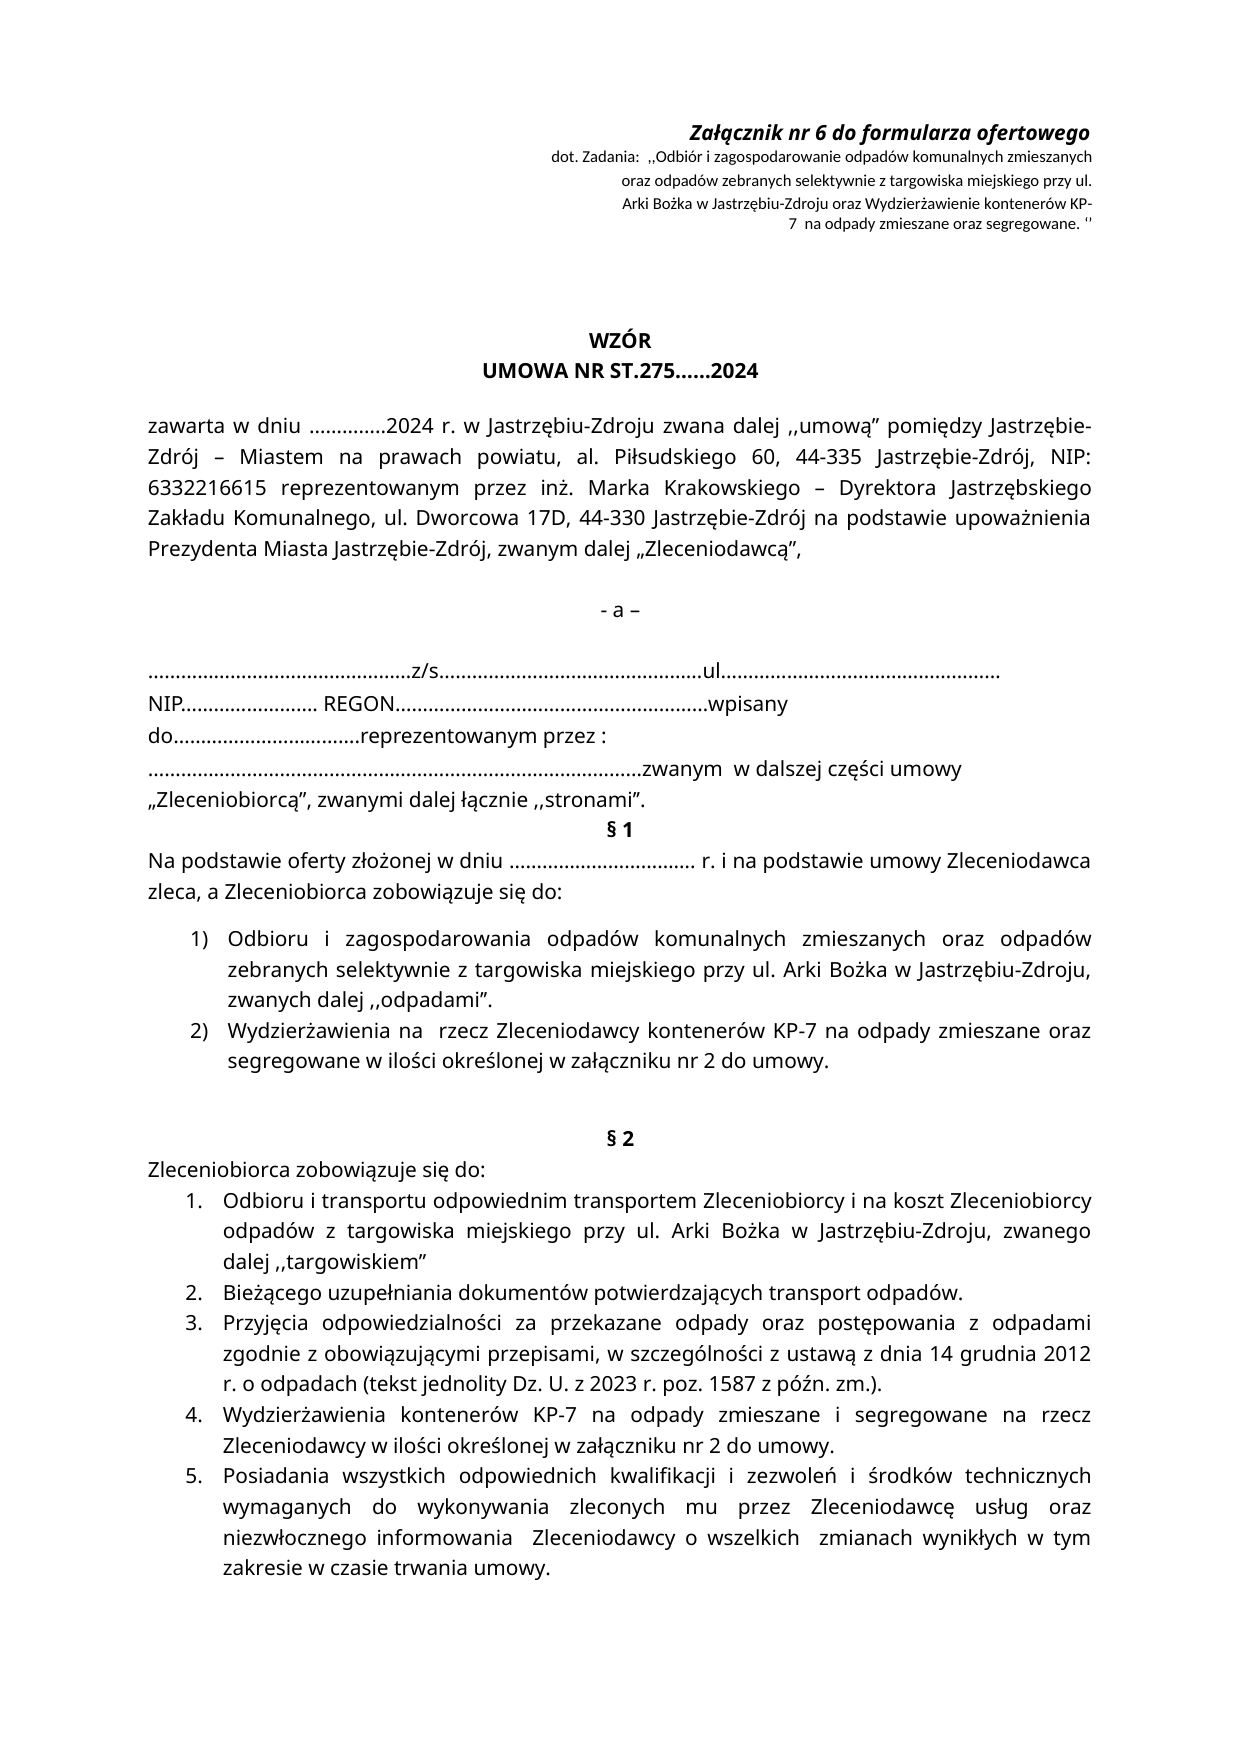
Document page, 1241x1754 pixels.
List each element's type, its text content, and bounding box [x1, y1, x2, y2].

list Przyjęcia odpowiedzialności za przekazane odpady oraz postępowania z odpadami zgodnie z obowiązującymi przepisami, w szczególności z ustawą z dnia 14 grudnia 2012 r. o odpadach (tekst jednolity Dz. U. z 2023 r. poz. 1587 z późn. zm.). [185, 1308, 1092, 1398]
list Odbioru i zagospodarowania odpadów komunalnych zmieszanych oraz odpadów zebranych selektywnie z targowiska miejskiego przy ul. Arki Bożka w Jastrzębiu-Zdroju, zwanych dalej ,,odpadami’’. [190, 924, 1092, 1014]
text dot. Zadania: ,,Odbiór i zagospodarowanie odpadów komunalnych zmieszanych oraz odpadów zebranych selektywnie z targowiska miejskiego przy ul. [148, 147, 1092, 190]
list Wydzierżawienia kontenerów KP-7 na odpady zmieszane i segregowane na rzecz Zleceniodawcy w ilości określonej w załączniku nr 2 do umowy. [185, 1400, 1092, 1459]
text - a – [148, 595, 1092, 624]
text …………………………………………z/s…………………………………………ul……………………………………………NIP……………………. REGON…………………………………………………wpisany do…………………………….reprezentowanym przez : [148, 656, 1092, 750]
text zawarta w dniu …………..2024 r. w Jastrzębiu-Zdroju zwana dalej ,,umową’’ pomiędzy Jastrzębie-Zdrój – Miastem na prawach powiatu, al. Piłsudskiego 60, 44-335 Jastrzębie-Zdrój, NIP: 6332216615 reprezentowanym przez inż. Marka Krakowskiego – Dyrektora Jastrzębskiego Zakładu Komunalnego, ul. Dworcowa 17D, 44-330 Jastrzębie-Zdrój na podstawie upoważnienia Prezydenta Miasta Jastrzębie-Zdrój, zwanym dalej „Zleceniodawcą”, [148, 411, 1092, 562]
text WZÓR [148, 326, 1092, 354]
list Posiadania wszystkich odpowiednich kwalifikacji i zezwoleń i środków technicznych wymaganych do wykonywania zleconych mu przez Zleceniodawcę usług oraz niezwłocznego informowania Zleceniodawcy o wszelkich zmianach wynikłych w tym zakresie w czasie trwania umowy. [185, 1461, 1092, 1582]
text ………………………………………………………………………………zwanym w dalszej części umowy „Zleceniobiorcą’’, zwanymi dalej łącznie ,,stronami’’. [148, 754, 1092, 813]
list Bieżącego uzupełniania dokumentów potwierdzających transport odpadów. [185, 1278, 1092, 1306]
text Załącznik nr 6 do formularza ofertowego [148, 118, 1092, 147]
text Na podstawie oferty złożonej w dniu ……………………………. r. i na podstawie umowy Zleceniodawca zleca, a Zleceniobiorca zobowiązuje się do: [148, 846, 1092, 905]
list Wydzierżawienia na rzecz Zleceniodawcy kontenerów KP-7 na odpady zmieszane oraz segregowane w ilości określonej w załączniku nr 2 do umowy. [190, 1016, 1092, 1075]
text § 1 [148, 816, 1092, 844]
list Odbioru i transportu odpowiednim transportem Zleceniobiorcy i na koszt Zleceniobiorcy odpadów z targowiska miejskiego przy ul. Arki Bożka w Jastrzębiu-Zdroju, zwanego dalej ,,targowiskiem’’ [185, 1186, 1092, 1275]
text UMOWA NR ST.275……2024 [148, 356, 1092, 385]
text Arki Bożka w Jastrzębiu-Zdroju oraz Wydzierżawienie kontenerów KP-7 na odpady zmieszane oraz segregowane. ‘’ [590, 193, 1092, 234]
text § 2 [148, 1124, 1092, 1153]
text Zleceniobiorca zobowiązuje się do: [148, 1155, 1092, 1183]
